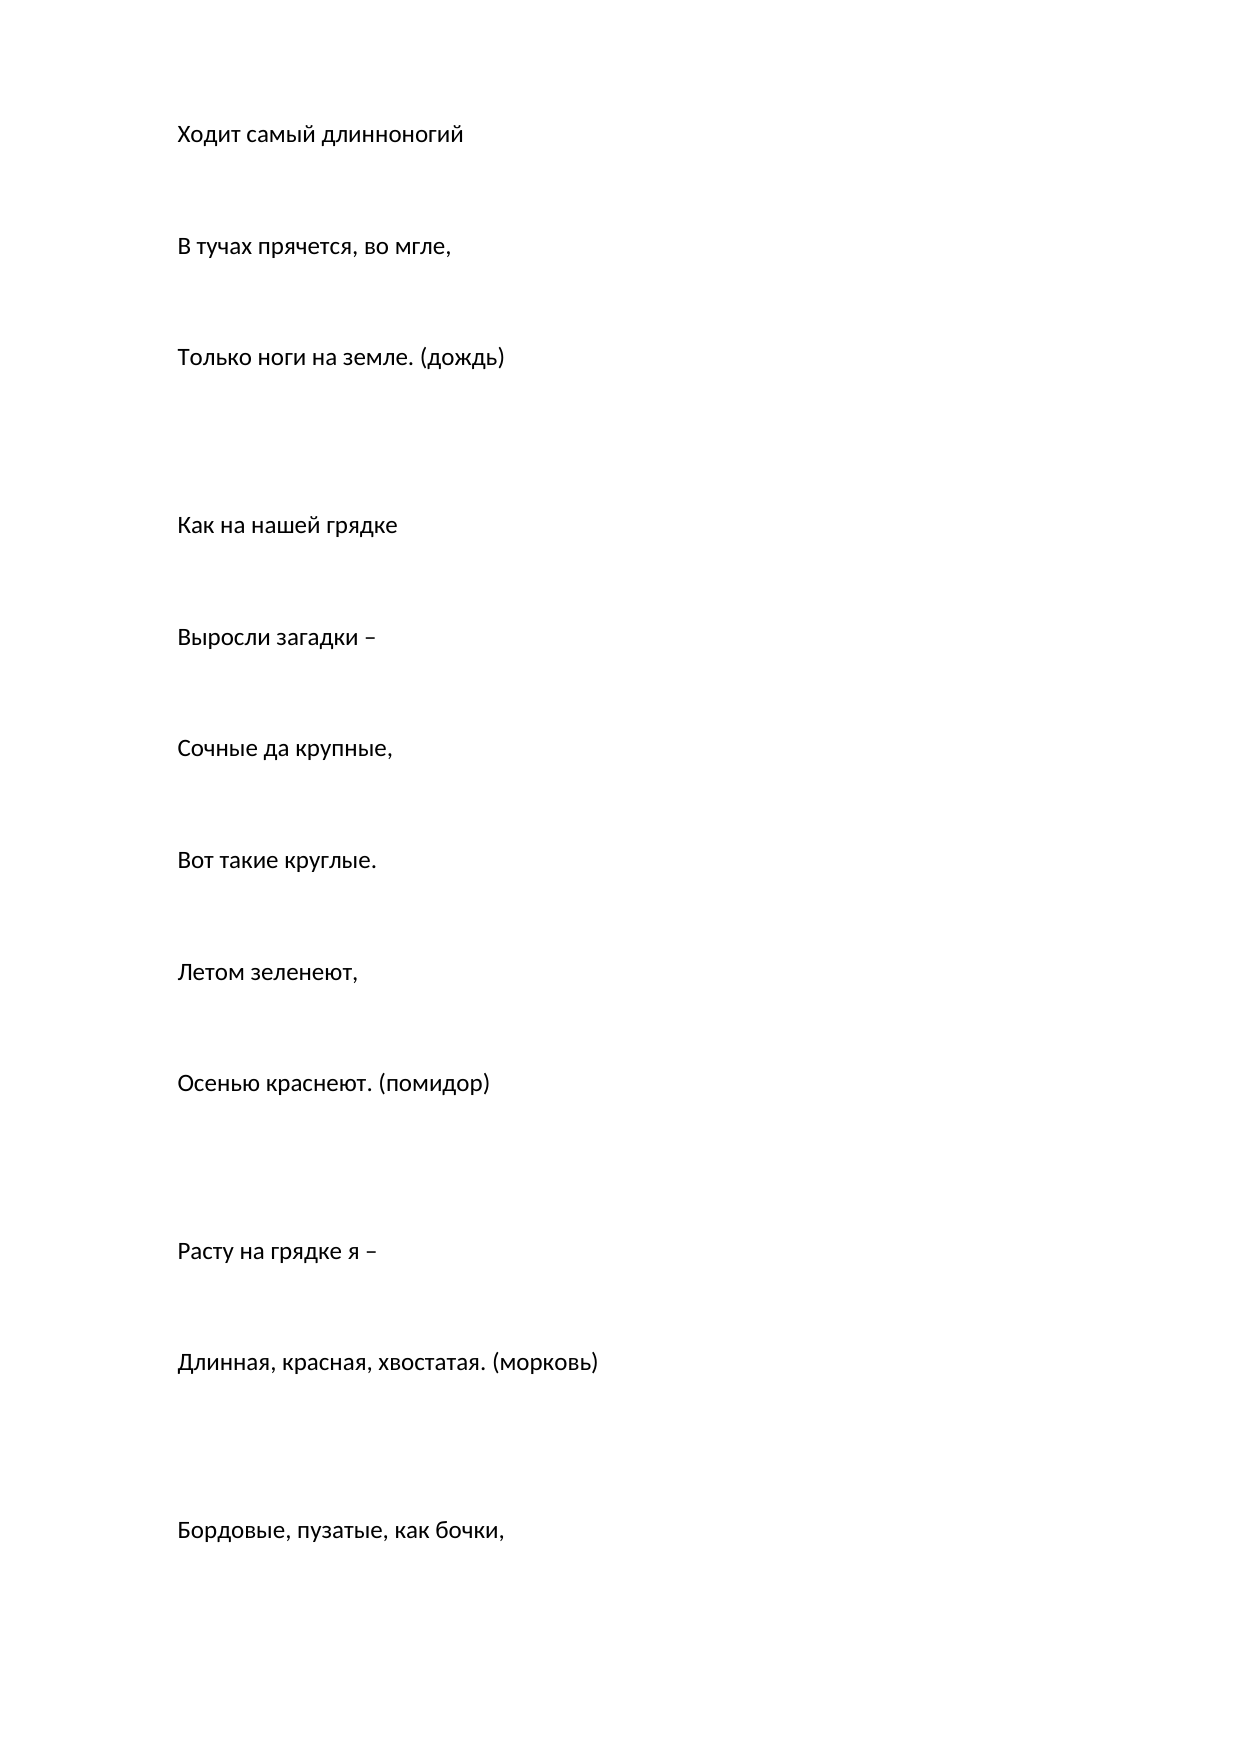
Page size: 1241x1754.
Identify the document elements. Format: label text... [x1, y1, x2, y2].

text Только ноги на земле. (дождь) [177, 341, 1152, 372]
text Расту на грядке я – [177, 1235, 1152, 1265]
text Летом зеленеют, [177, 956, 1152, 986]
text Ходит самый длинноногий [177, 118, 1152, 149]
text Сочные да крупные, [177, 732, 1152, 763]
text Выросли загадки – [177, 621, 1152, 651]
text Вот такие круглые. [177, 844, 1152, 874]
text Бордовые, пузатые, как бочки, [177, 1514, 1152, 1544]
text Как на нашей грядке [177, 509, 1152, 539]
text Осенью краснеют. (помидор) [177, 1067, 1152, 1098]
text В тучах прячется, во мгле, [177, 230, 1152, 260]
text Длинная, красная, хвостатая. (морковь) [177, 1346, 1152, 1377]
